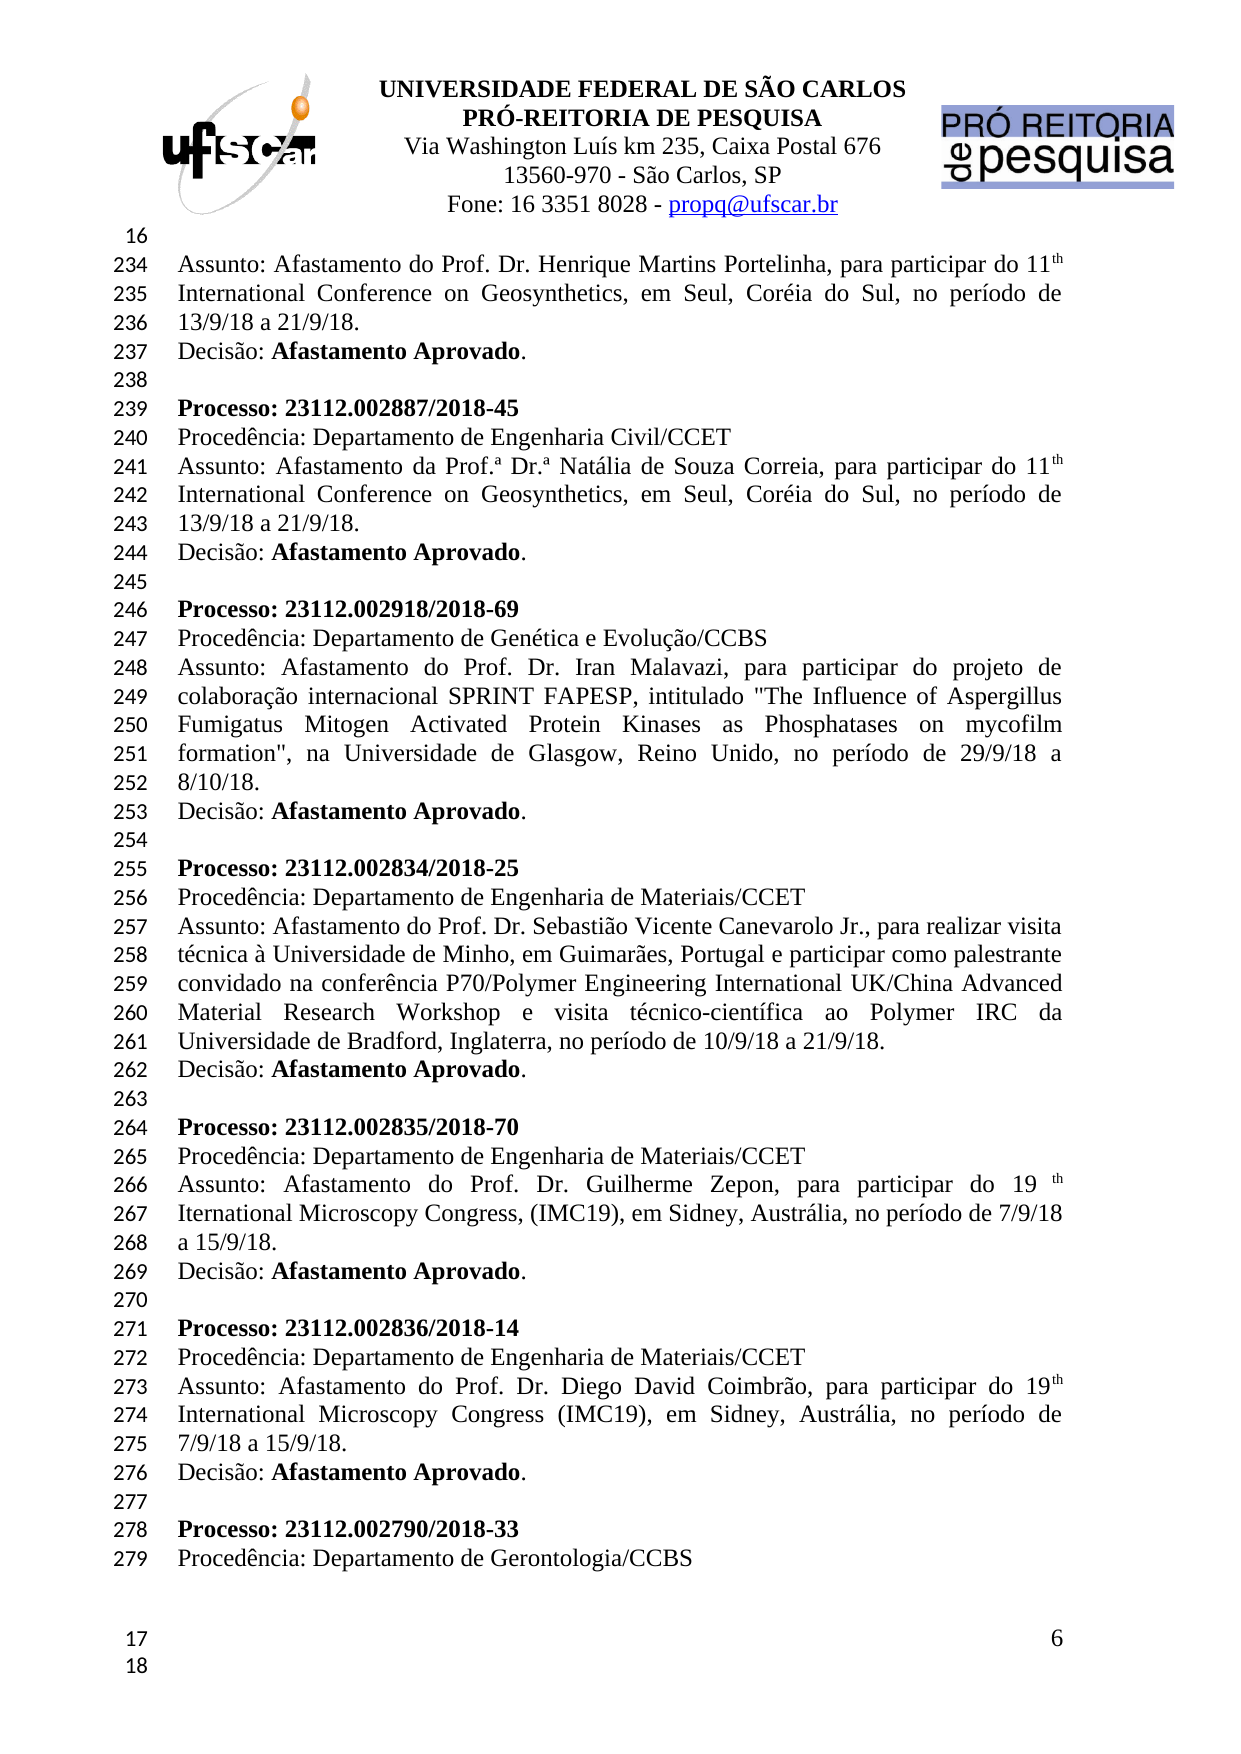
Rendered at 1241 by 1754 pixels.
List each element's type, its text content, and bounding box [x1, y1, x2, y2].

picture [162, 73, 316, 221]
text Decisão: Afastamento Aprovado. [177, 1054, 1063, 1083]
text Decisão: Afastamento Aprovado. [177, 796, 1063, 824]
text Assunto: Afastamento do Prof. Dr. Guilherme Zepon, para participar do 19 th Iternational Microscopy Congress, (IMC19), em Sidney, Austrália, no período de 7/9/18 a 15/9/18. [177, 1169, 1063, 1256]
text Procedência: Departamento de Gerontologia/CCBS [177, 1543, 1063, 1572]
text Assunto: Afastamento do Prof. Dr. Henrique Martins Portelinha, para participar do 11th International Conference on Geosynthetics, em Seul, Coréia do Sul, no período de 13/9/18 a 21/9/18. [177, 249, 1063, 336]
text Processo: 23112.002836/2018-14 [177, 1313, 1063, 1342]
text Processo: 23112.002887/2018-45 [177, 393, 1063, 422]
text Assunto: Afastamento do Prof. Dr. Sebastião Vicente Canevarolo Jr., para realizar visita técnica à Universidade de Minho, em Guimarães, Portugal e participar como palestrante convidado na conferência P70/Polymer Engineering International UK/China Advanced Material Research Workshop e visita técnico-científica ao Polymer IRC da Universidade de Bradford, Inglaterra, no período de 10/9/18 a 21/9/18. [177, 911, 1063, 1054]
text Processo: 23112.002918/2018-69 [177, 594, 1063, 623]
text Procedência: Departamento de Engenharia Civil/CCET [177, 422, 1063, 451]
picture [941, 105, 1175, 189]
text Procedência: Departamento de Engenharia de Materiais/CCET [177, 882, 1063, 911]
text Assunto: Afastamento da Prof.ª Dr.ª Natália de Souza Correia, para participar do 11th International Conference on Geosynthetics, em Seul, Coréia do Sul, no período de 13/9/18 a 21/9/18. [177, 451, 1063, 537]
text Decisão: Afastamento Aprovado. [177, 537, 1063, 566]
text Decisão: Afastamento Aprovado. [177, 336, 1063, 364]
text Processo: 23112.002834/2018-25 [177, 853, 1063, 882]
text Decisão: Afastamento Aprovado. [177, 1256, 1063, 1284]
text Processo: 23112.002835/2018-70 [177, 1112, 1063, 1141]
text Procedência: Departamento de Engenharia de Materiais/CCET [177, 1342, 1063, 1371]
text Procedência: Departamento de Engenharia de Materiais/CCET [177, 1141, 1063, 1169]
text Assunto: Afastamento do Prof. Dr. Iran Malavazi, para participar do projeto de colaboração internacional SPRINT FAPESP, intitulado "The Influence of Aspergillus Fumigatus Mitogen Activated Protein Kinases as Phosphatases on mycofilm formation", na Universidade de Glasgow, Reino Unido, no período de 29/9/18 a 8/10/18. [177, 652, 1063, 796]
text Processo: 23112.002790/2018-33 [177, 1514, 1063, 1543]
text Assunto: Afastamento do Prof. Dr. Diego David Coimbrão, para participar do 19th International Microscopy Congress (IMC19), em Sidney, Austrália, no período de 7/9/18 a 15/9/18. [177, 1371, 1063, 1457]
text Procedência: Departamento de Genética e Evolução/CCBS [177, 623, 1063, 652]
text Decisão: Afastamento Aprovado. [177, 1457, 1063, 1486]
